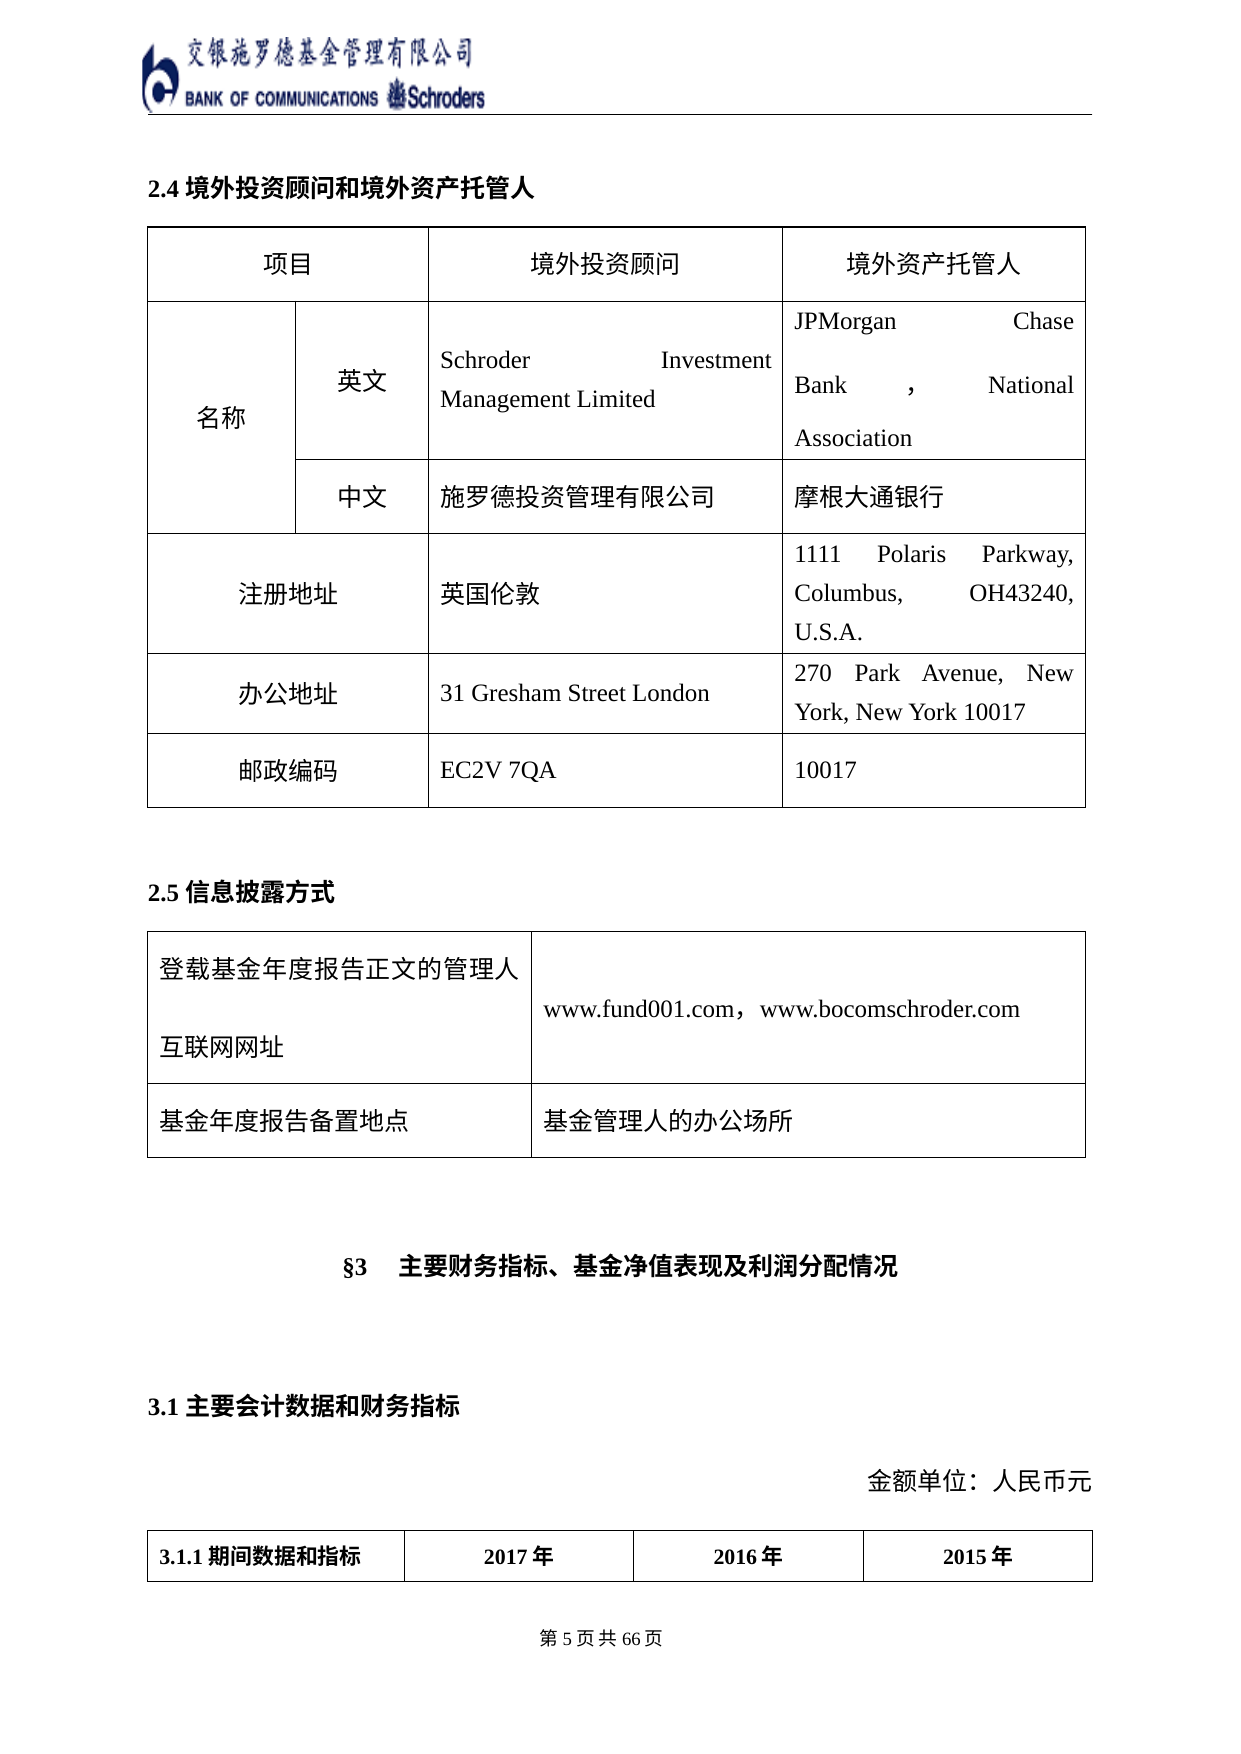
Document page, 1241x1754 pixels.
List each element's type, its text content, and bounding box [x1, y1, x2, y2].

table_cell 邮政编码 [148, 734, 428, 807]
table_header 2015年 [864, 1531, 1092, 1581]
subtitle 3.1 主要会计数据和财务指标 [148, 1372, 1092, 1437]
table_cell 注册地址 [148, 534, 428, 652]
table_cell JPMorgan Chase Bank，National Association [783, 302, 1085, 459]
table_cell 270 Park Avenue, New York, New York 10017 [783, 654, 1085, 733]
text 金额单位：人民币元 [149, 1447, 1092, 1512]
table_cell 英国伦敦 [429, 534, 782, 652]
table_cell 31 Gresham Street London [429, 654, 782, 733]
table_header 境外资产托管人 [783, 228, 1085, 301]
table_header 2017年 [405, 1531, 633, 1581]
table_cell 基金年度报告备置地点 [148, 1084, 531, 1157]
table_cell 施罗德投资管理有限公司 [429, 460, 782, 533]
table_header 登载基金年度报告正文的管理人互联网网址 [148, 932, 531, 1083]
table_cell 10017 [783, 734, 1085, 807]
picture [142, 37, 485, 113]
table_cell Schroder Investment Management Limited [429, 302, 782, 459]
table_cell 中文 [296, 460, 428, 533]
table_cell 1111 Polaris Parkway, Columbus, OH43240, U.S.A. [783, 534, 1085, 652]
table_cell 摩根大通银行 [783, 460, 1085, 533]
table_header www.fund001.com，www.bocomschroder.com [532, 932, 1085, 1083]
subtitle 2.5 信息披露方式 [148, 858, 1092, 923]
table_cell EC2V 7QA [429, 734, 782, 807]
table_header 境外投资顾问 [429, 228, 782, 301]
subtitle §3 主要财务指标、基金净值表现及利润分配情况 [148, 1232, 1092, 1297]
table_cell 英文 [296, 302, 428, 459]
table_cell 办公地址 [148, 654, 428, 733]
subtitle 2.4 境外投资顾问和境外资产托管人 [148, 154, 1092, 219]
table_header 3.1.1 期间数据和指标 [148, 1531, 404, 1581]
table_header 项目 [148, 228, 428, 301]
table_cell 名称 [148, 302, 295, 533]
table_cell 基金管理人的办公场所 [532, 1084, 1085, 1157]
table_header 2016年 [634, 1531, 863, 1581]
